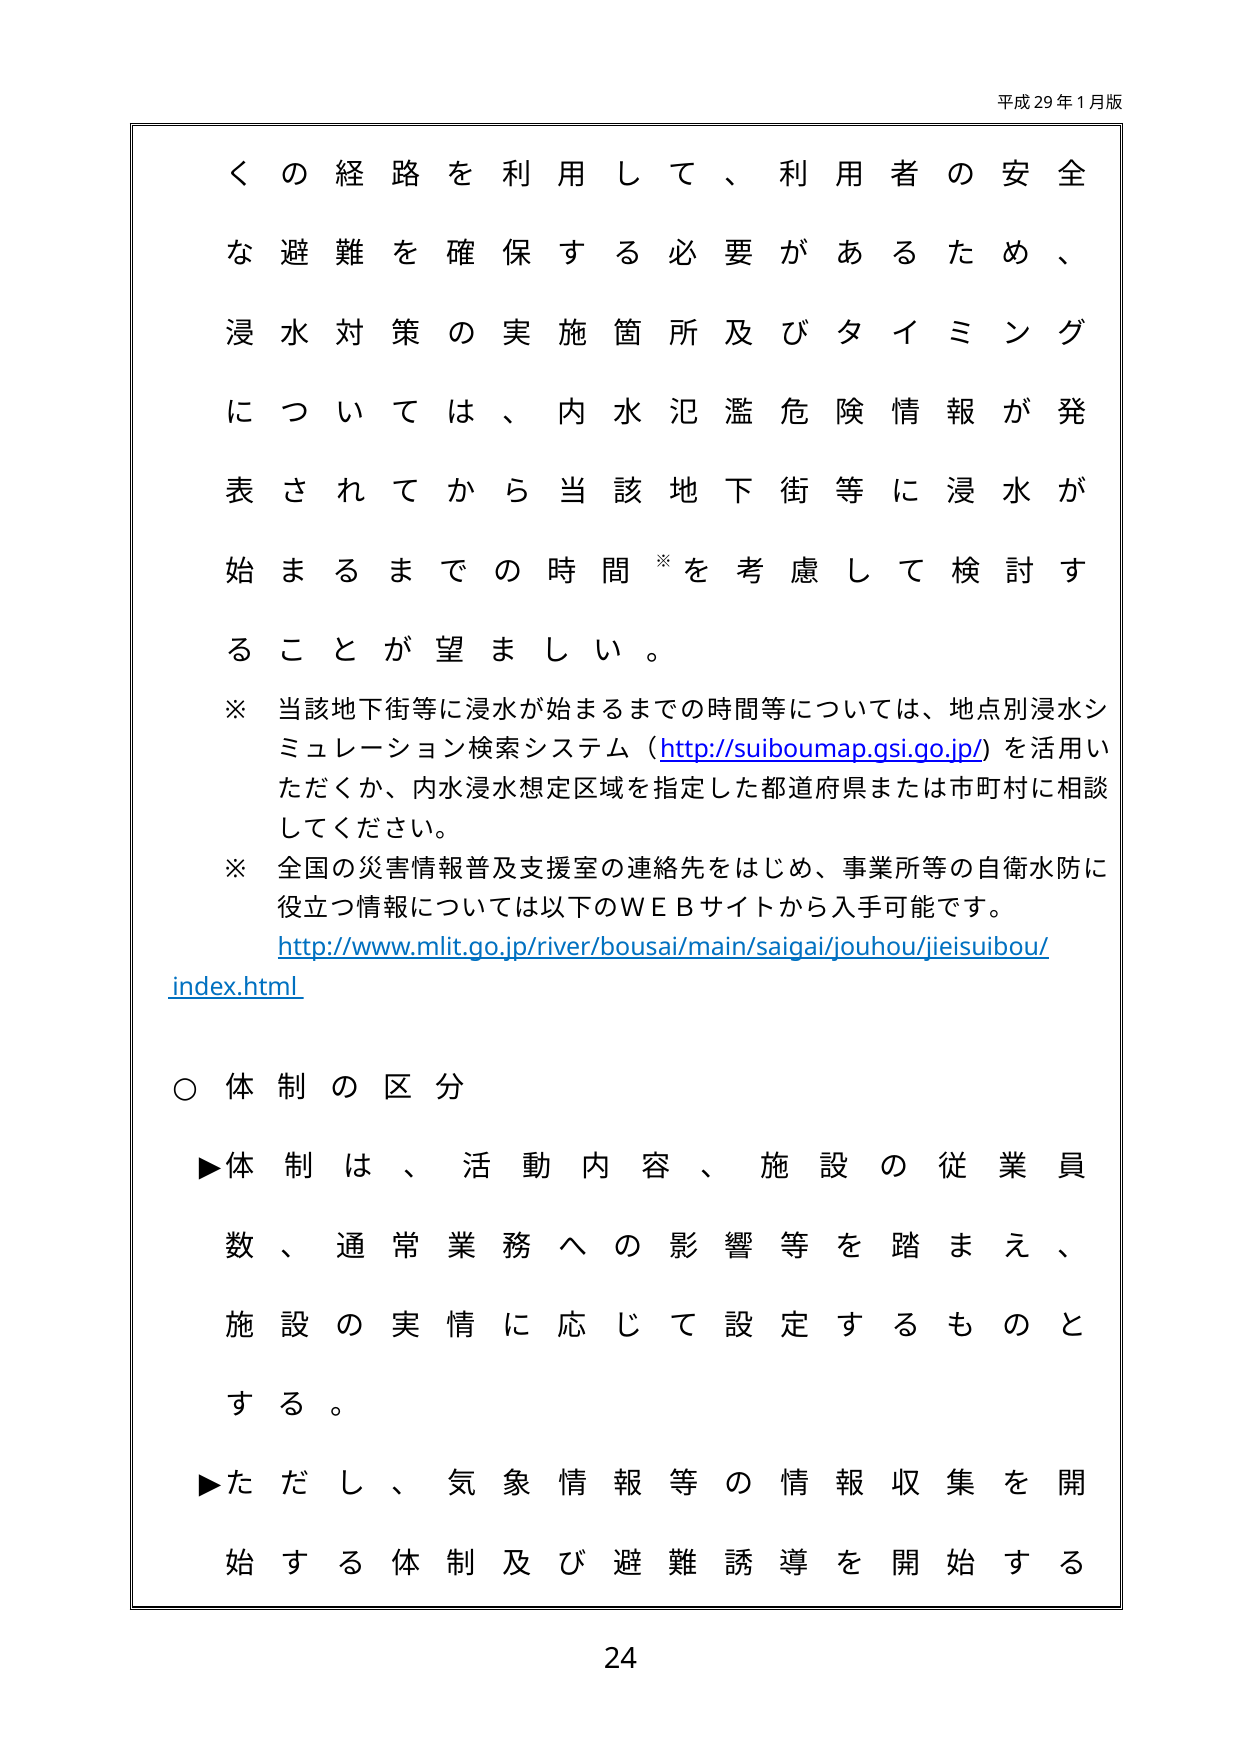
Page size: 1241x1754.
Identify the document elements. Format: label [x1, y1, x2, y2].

table_header [133, 126, 1120, 1606]
